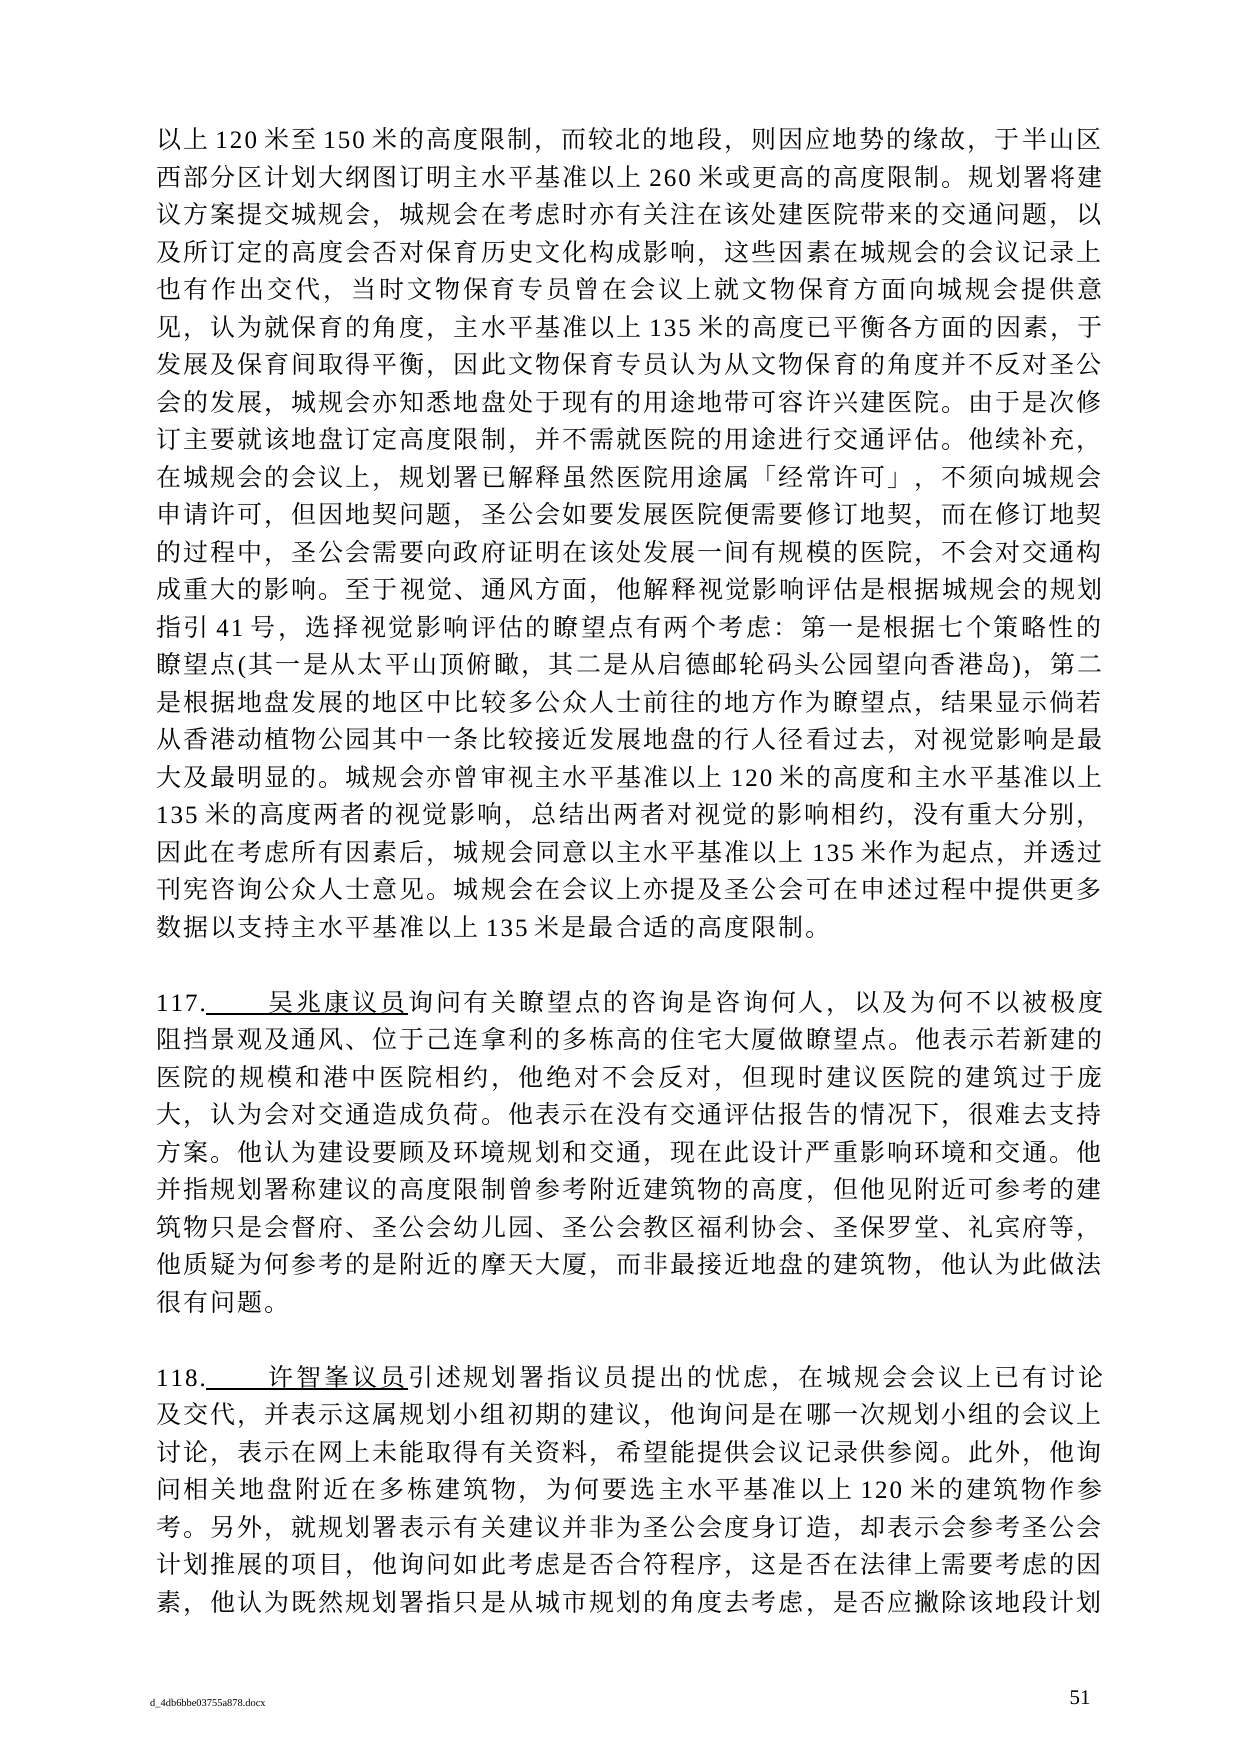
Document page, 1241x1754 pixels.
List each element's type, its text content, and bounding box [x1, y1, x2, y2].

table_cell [153, 1356, 1106, 1618]
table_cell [153, 118, 1106, 981]
table_cell 吴兆康议员询问有关瞭望点的咨询是咨询何人，以及为何不以被极度阻挡景观及通风、位于己连拿利的多栋高的住宅大厦做瞭望点。他表示若新建的医院的规模和港中医院相约，他绝对不会反对，但现时建议医院的建筑过于庞大，认为会对交通造成负荷。他表示在没有交通评估报告的情况下，很难去支持方案。他认为建设要顾及环境规划和交通，现在此设计严重影响环境和交通。他并指规划署称建议的高度限制曾参考附近建筑物的高度，但他见附近可参考的建筑物只是会督府、圣公会幼儿园、圣公会教区福利协会、圣保罗堂、礼宾府等，他质疑为何参考的是附近的摩天大厦，而非最接近地盘的建筑物，他认为此做法很有问题。 [153, 981, 1106, 1356]
